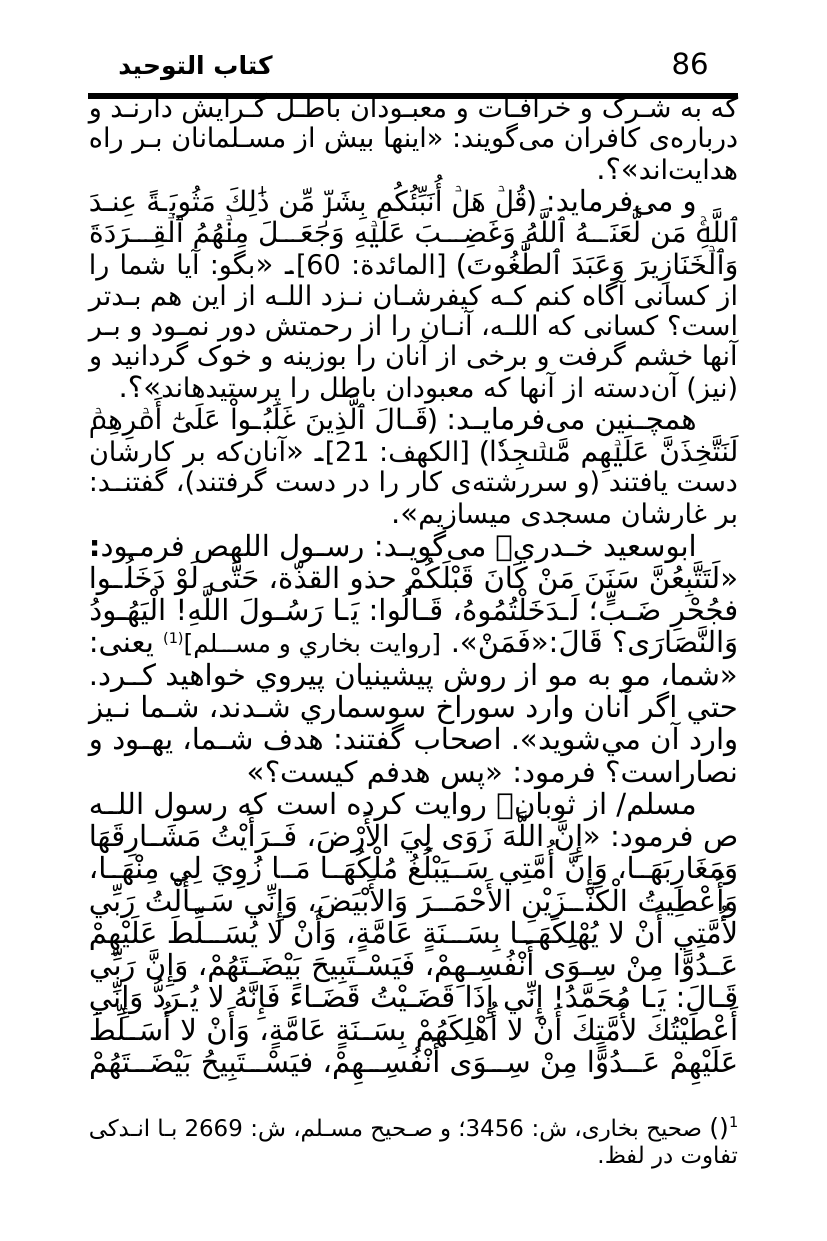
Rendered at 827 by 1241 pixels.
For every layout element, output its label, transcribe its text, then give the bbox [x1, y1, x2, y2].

text همچنين می‌فرماید: ﴿قَالَ ٱلَّذِينَ غَلَبُواْ عَلَىٰٓ أَمۡرِهِمۡ لَنَتَّخِذَنَّ عَلَيۡهِم مَّسۡجِدٗا﴾ [الکهف: 21]. «آنان‌که بر کارشان دست یافتند (و سررشته‌ی کار را در دست گرفتند)، گفتند: بر غارشان مسجدی میسازیم». [89, 404, 738, 531]
text و می‌فرماید: ﴿قُلۡ هَلۡ أُنَبِّئُكُم بِشَرّٖ مِّن ذَٰلِكَ مَثُوبَةً عِندَ ٱللَّهِۚ مَن لَّعَنَهُ ٱللَّهُ وَغَضِبَ عَلَيۡهِ وَجَعَلَ مِنۡهُمُ ٱلۡقِرَدَةَ وَٱلۡخَنَازِيرَ وَعَبَدَ ٱلطَّٰغُوتَ﴾ [المائدة: 60]. «بگو: آیا شما را از کسانی آگاه کنم که کیفرشان نزد الله از این هم بدتر است؟ کسانی که الله، آنان را از رحمتش دور نمود و بر آنها خشم گرفت و برخی از آنان را بوزینه و خوک گردانید و (نیز) آن‌دسته از آنها که معبودان باطل را پرستیدهاند»؟. [89, 186, 738, 404]
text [89, 789, 738, 1079]
text ابوسعيد خدري می‌گوید: رسول اللهص فرمود: «لَتَتَّبِعُنَّ سَنَنَ مَنْ كَانَ قَبْلَكُمْ حذو القذّة، حَتَّى لَوْ دَخَلُوا فجُحْرِ ضَبٍّ؛ لَدَخَلْتُمُوهُ، قَالُوا: يَا رَسُولَ اللَّهِ! الْيَهُودُ وَالنَّصَارَى؟ قَالَ:«فَمَنْ». [روایت بخاري و مسلم]() یعنی: «شما، مو به مو از روش پيشينیان پيروي خواهيد كرد. حتي اگر آنان وارد سوراخ سوسماري شدند، شما نيز وارد آن مي‌شويد». اصحاب گفتند: هدف شما، يهود و نصاراست؟ فرمود: «پس هدفم كيست؟» [89, 531, 738, 789]
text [89, 94, 738, 186]
